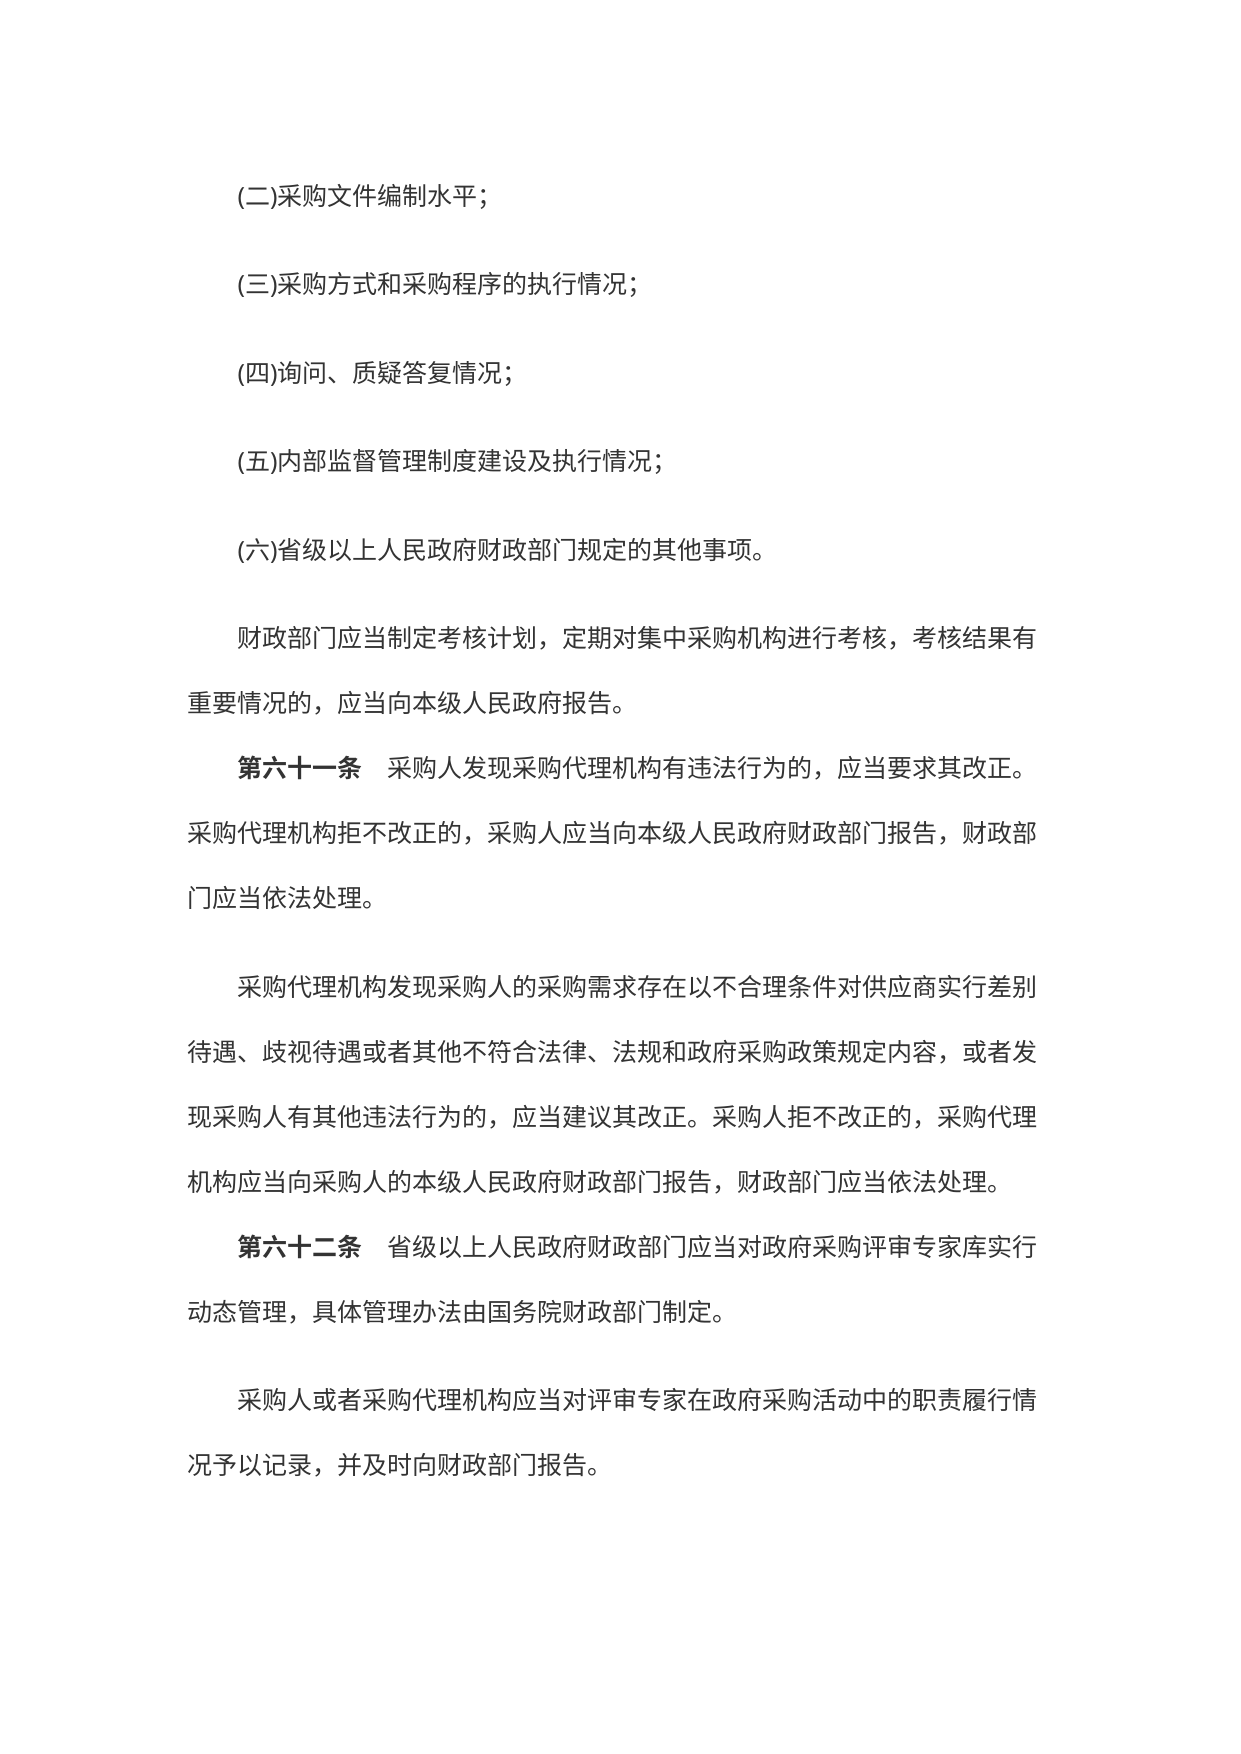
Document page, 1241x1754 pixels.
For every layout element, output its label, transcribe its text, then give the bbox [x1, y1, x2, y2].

text 第六十二条 省级以上人民政府财政部门应当对政府采购评审专家库实行动态管理，具体管理办法由国务院财政部门制定。 [187, 1213, 1053, 1343]
text (四)询问、质疑答复情况； [187, 339, 1053, 404]
text (六)省级以上人民政府财政部门规定的其他事项。 [187, 516, 1053, 581]
text 第六十一条 采购人发现采购代理机构有违法行为的，应当要求其改正。采购代理机构拒不改正的，采购人应当向本级人民政府财政部门报告，财政部门应当依法处理。 [187, 734, 1053, 929]
text 财政部门应当制定考核计划，定期对集中采购机构进行考核，考核结果有重要情况的，应当向本级人民政府报告。 [187, 604, 1053, 734]
text 采购代理机构发现采购人的采购需求存在以不合理条件对供应商实行差别待遇、歧视待遇或者其他不符合法律、法规和政府采购政策规定内容，或者发现采购人有其他违法行为的，应当建议其改正。采购人拒不改正的，采购代理机构应当向采购人的本级人民政府财政部门报告，财政部门应当依法处理。 [187, 953, 1053, 1213]
text (二)采购文件编制水平； [187, 162, 1053, 227]
text (三)采购方式和采购程序的执行情况； [187, 250, 1053, 315]
text (五)内部监督管理制度建设及执行情况； [187, 427, 1053, 492]
text 采购人或者采购代理机构应当对评审专家在政府采购活动中的职责履行情况予以记录，并及时向财政部门报告。 [187, 1366, 1053, 1496]
